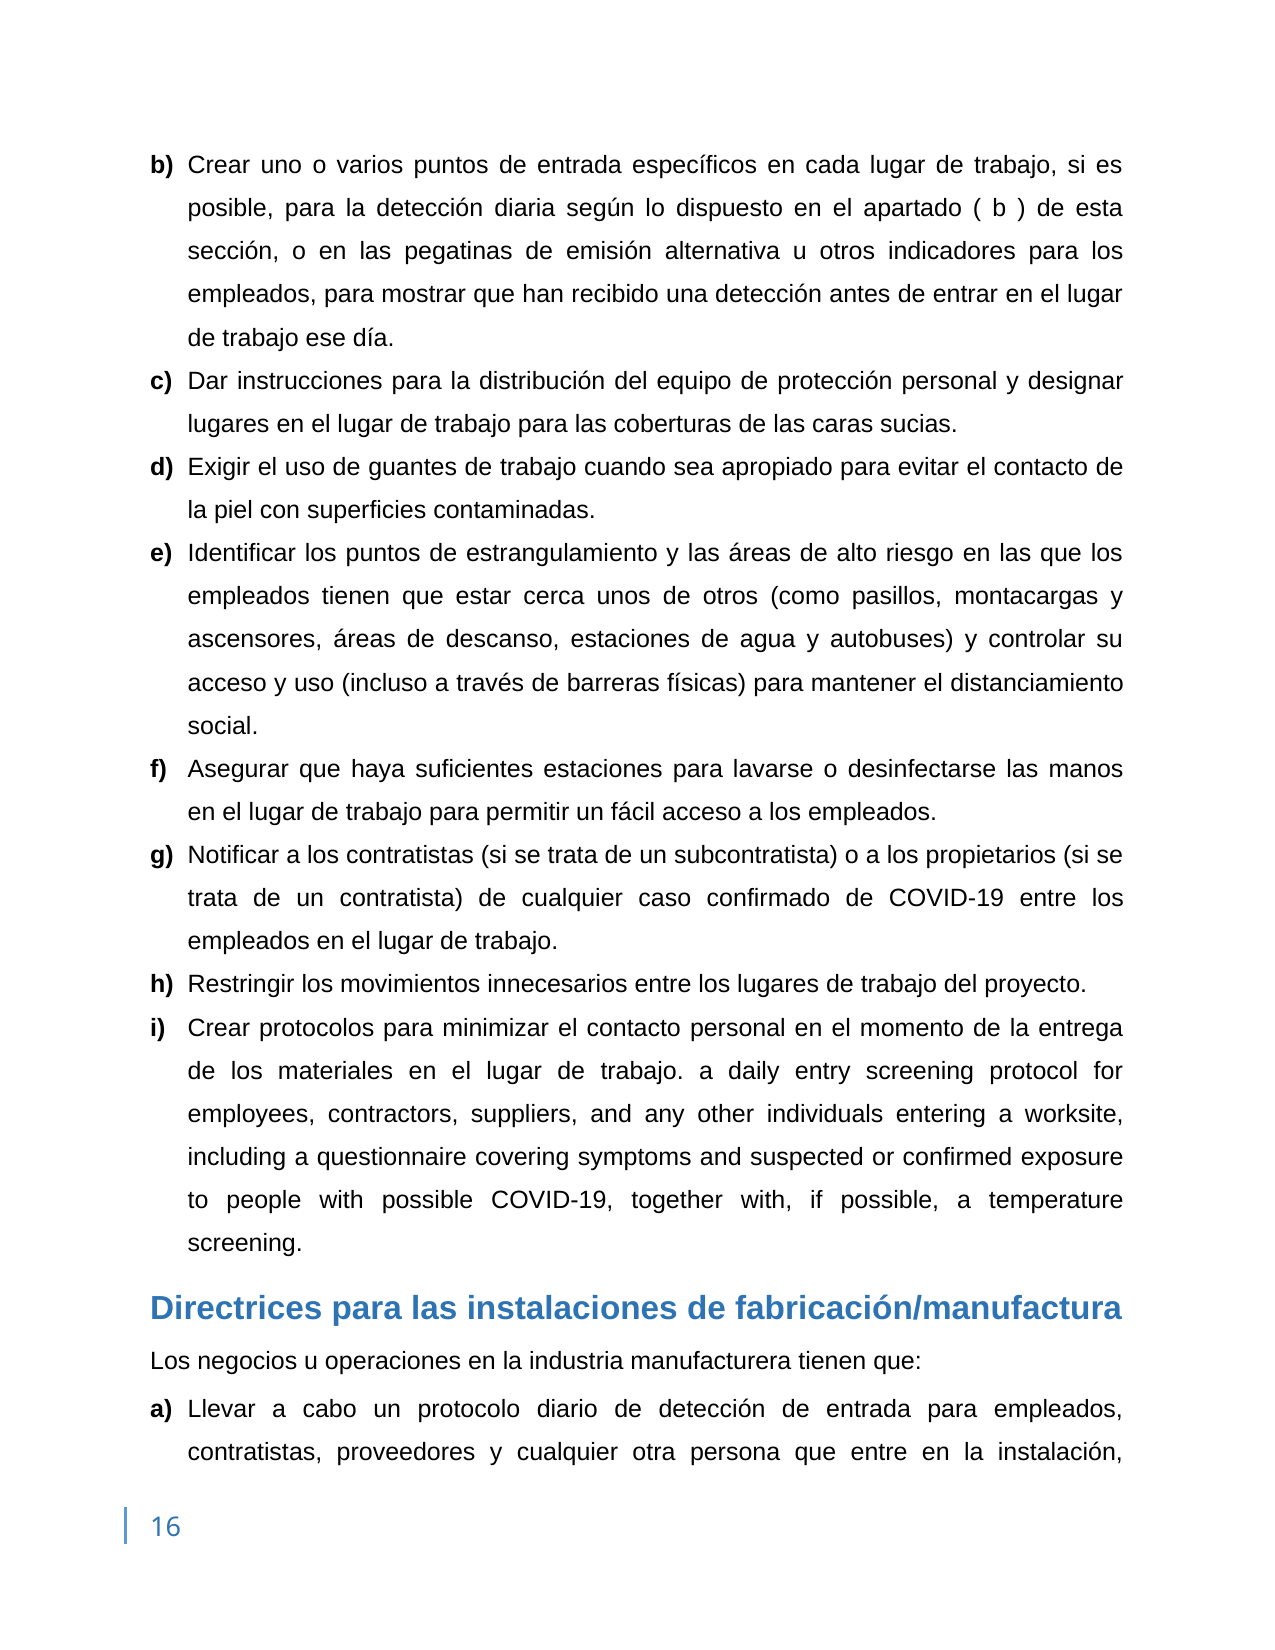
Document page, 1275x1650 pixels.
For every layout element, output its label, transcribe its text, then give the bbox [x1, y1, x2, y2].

list Dar instrucciones para la distribución del equipo de protección personal y designar lugares en el lugar de trabajo para las coberturas de las caras sucias. [150, 366, 1125, 437]
list Exigir el uso de guantes de trabajo cuando sea apropiado para evitar el contacto de la piel con superficies contaminadas. [150, 452, 1125, 524]
list Crear uno o varios puntos de entrada específicos en cada lugar de trabajo, si es posible, para la detección diaria según lo dispuesto en el apartado ( b ) de esta sección, o en las pegatinas de emisión alternativa u otros indicadores para los empleados, para mostrar que han recibido una detección antes de entrar en el lugar de trabajo ese día. [150, 150, 1125, 351]
list Restringir los movimientos innecesarios entre los lugares de trabajo del proyecto. [150, 969, 1125, 998]
list Asegurar que haya suficientes estaciones para lavarse o desinfectarse las manos en el lugar de trabajo para permitir un fácil acceso a los empleados. [150, 754, 1125, 826]
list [150, 1394, 1125, 1466]
list Identificar los puntos de estrangulamiento y las áreas de alto riesgo en las que los empleados tienen que estar cerca unos de otros (como pasillos, montacargas y ascensores, áreas de descanso, estaciones de agua y autobuses) y controlar su acceso y uso (incluso a través de barreras físicas) para mantener el distanciamiento social. [150, 538, 1125, 739]
list Crear protocolos para minimizar el contacto personal en el momento de la entrega de los materiales en el lugar de trabajo. a daily entry screening protocol for employees, contractors, suppliers, and any other individuals entering a worksite, including a questionnaire covering symptoms and suspected or confirmed exposure to people with possible COVID-19, together with, if possible, a temperature screening. [150, 1012, 1125, 1257]
text Los negocios u operaciones en la industria manufacturera tienen que: [150, 1346, 1125, 1375]
list Notificar a los contratistas (si se trata de un subcontratista) o a los propietarios (si se trata de un contratista) de cualquier caso confirmado de COVID-19 entre los empleados en el lugar de trabajo. [150, 840, 1125, 955]
text Directrices para las instalaciones de fabricación/manufactura [150, 1288, 1125, 1326]
